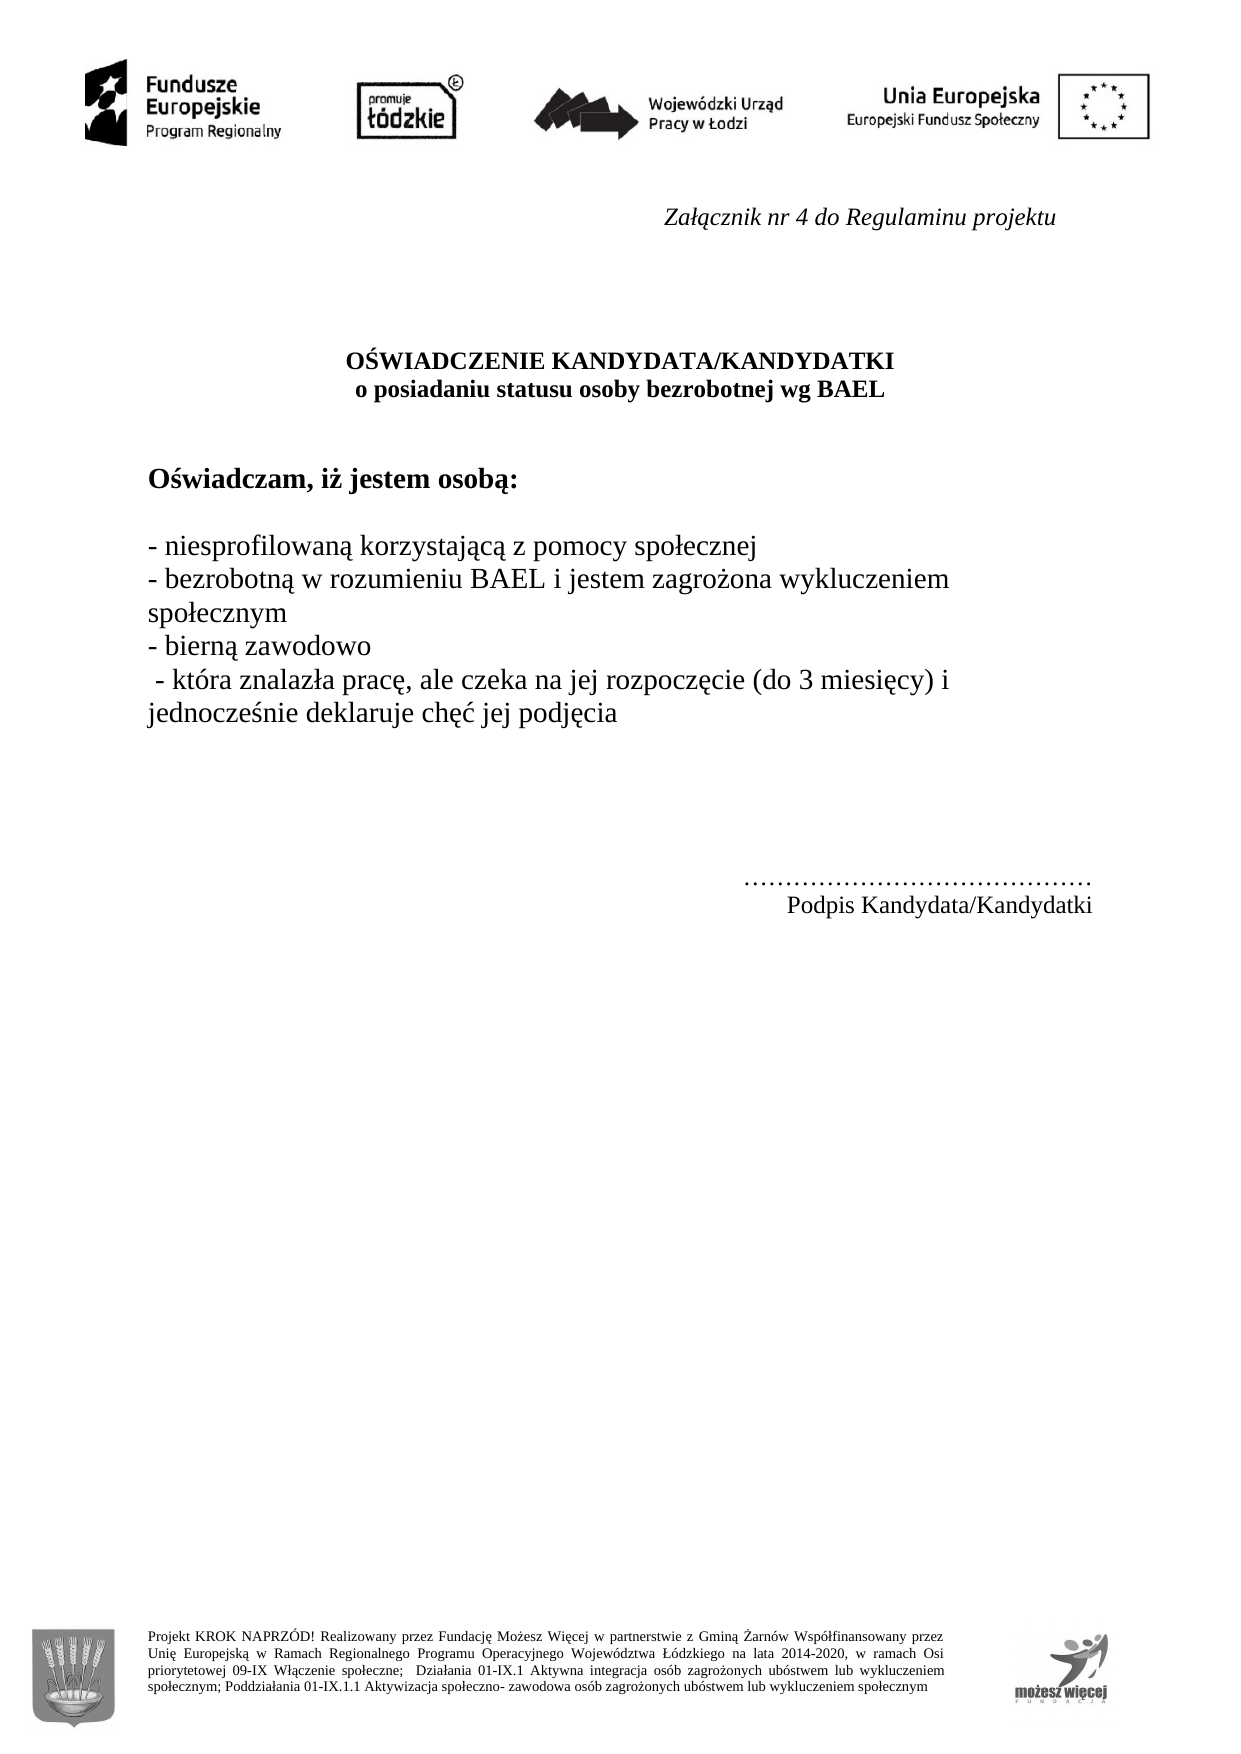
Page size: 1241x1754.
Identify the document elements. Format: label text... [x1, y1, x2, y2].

text - bierną zawodowo [148, 628, 1093, 662]
text Załącznik nr 4 do Regulaminu projektu [590, 202, 1093, 231]
text Oświadczam, iż jestem osobą: [148, 461, 1093, 494]
picture [85, 59, 1156, 146]
text Podpis Kandydata/Kandydatki [148, 891, 1093, 919]
text - bezrobotną w rozumieniu BAEL i jestem zagrożona wykluczeniem społecznym [148, 561, 1093, 628]
text …………………………………… [148, 862, 1093, 891]
text - która znalazła pracę, ale czeka na jej rozpoczęcie (do 3 miesięcy) i jednocześnie deklaruje chęć jej podjęcia [148, 662, 1093, 729]
text - niesprofilowaną korzystającą z pomocy społecznej [148, 528, 1093, 561]
text o posiadaniu statusu osoby bezrobotnej wg BAEL [148, 374, 1093, 461]
text OŚWIADCZENIE KANDYDATA/KANDYDATKI [148, 346, 1093, 374]
